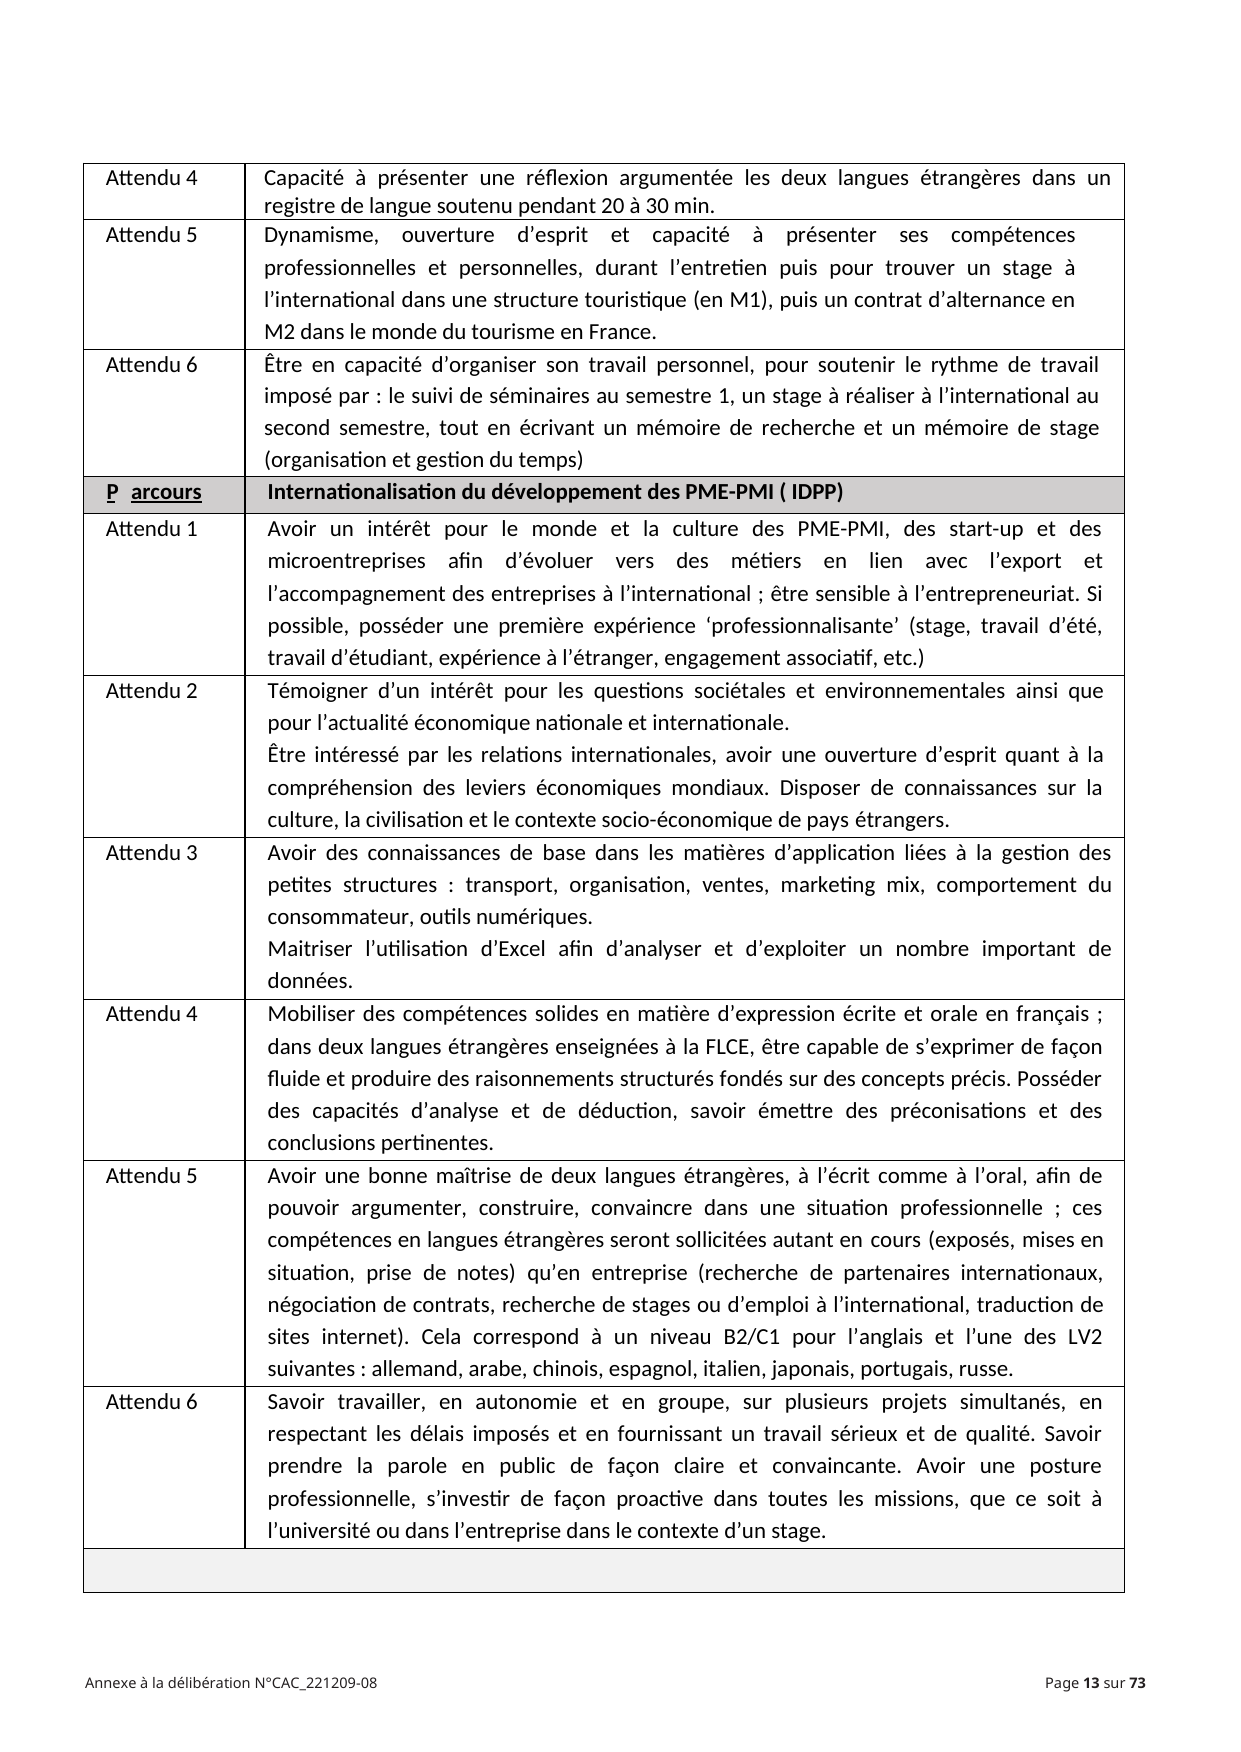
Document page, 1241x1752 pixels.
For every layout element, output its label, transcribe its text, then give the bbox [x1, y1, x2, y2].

table_cell Attendu 6 [84, 1387, 244, 1548]
table_cell Être en capacité d’organiser son travail personnel, pour soutenir le rythme de travail imposé par : le suivi de séminaires au semestre 1, un stage à réaliser à l’international au second semestre, tout en écrivant un mémoire de recherche et un mémoire de stage (organisation et gestion du temps) [246, 350, 1124, 476]
table_cell Attendu 1 [84, 514, 244, 675]
table_cell Avoir une bonne maîtrise de deux langues étrangères, à l’écrit comme à l’oral, afin de pouvoir argumenter, construire, convaincre dans une situation professionnelle ; ces compétences en langues étrangères seront sollicitées autant en cours (exposés, mises en situation, prise de notes) qu’en entreprise (recherche de partenaires internationaux, négociation de contrats, recherche de stages ou d’emploi à l’international, traduction de sites internet). Cela correspond à un niveau B2/C1 pour l’anglais et l’une des LV2 suivantes : allemand, arabe, chinois, espagnol, italien, japonais, portugais, russe. [246, 1161, 1124, 1386]
table_cell Avoir des connaissances de base dans les matières d’application liées à la gestion des petites structures : transport, organisation, ventes, marketing mix, comportement du consommateur, outils numériques. Maitriser l’utilisation d’Excel afin d’analyser et d’exploiter un nombre important de données. [246, 838, 1124, 998]
table_cell Attendu 4 [84, 1000, 244, 1160]
table_cell Dynamisme, ouverture d’esprit et capacité à présenter ses compétences professionnelles et personnelles, durant l’entretien puis pour trouver un stage à l’international dans une structure touristique (en M1), puis un contrat d’alternance en M2 dans le monde du tourisme en France. [246, 220, 1124, 349]
table_cell Capacité à présenter une réflexion argumentée les deux langues étrangères dans un registre de langue soutenu pendant 20 à 30 min. [246, 164, 1124, 219]
table_cell Avoir un intérêt pour le monde et la culture des PME-PMI, des start-up et des microentreprises afin d’évoluer vers des métiers en lien avec l’export et l’accompagnement des entreprises à l’international ; être sensible à l’entrepreneuriat. Si possible, posséder une première expérience ‘professionnalisante’ (stage, travail d’été, travail d’étudiant, expérience à l’étranger, engagement associatif, etc.) [246, 514, 1124, 675]
table_cell Savoir travailler, en autonomie et en groupe, sur plusieurs projets simultanés, en respectant les délais imposés et en fournissant un travail sérieux et de qualité. Savoir prendre la parole en public de façon claire et convaincante. Avoir une posture professionnelle, s’investir de façon proactive dans toutes les missions, que ce soit à l’université ou dans l’entreprise dans le contexte d’un stage. [246, 1387, 1124, 1548]
table_cell P arcours [84, 477, 244, 513]
table_cell Témoigner d’un intérêt pour les questions sociétales et environnementales ainsi que pour l’actualité économique nationale et internationale. Être intéressé par les relations internationales, avoir une ouverture d’esprit quant à la compréhension des leviers économiques mondiaux. Disposer de connaissances sur la culture, la civilisation et le contexte socio-économique de pays étrangers. [246, 676, 1124, 837]
table_cell Internationalisation du développement des PME-PMI ( IDPP) [246, 477, 1124, 513]
table_cell Attendu 5 [84, 1161, 244, 1386]
table_cell Attendu 2 [84, 676, 244, 837]
table_cell Attendu 3 [84, 838, 244, 998]
table_cell Attendu 5 [84, 220, 244, 349]
table_cell [84, 1549, 1124, 1592]
table_cell Mobiliser des compétences solides en matière d’expression écrite et orale en français ; dans deux langues étrangères enseignées à la FLCE, être capable de s’exprimer de façon fluide et produire des raisonnements structurés fondés sur des concepts précis. Posséder des capacités d’analyse et de déduction, savoir émettre des préconisations et des conclusions pertinentes. [246, 1000, 1124, 1160]
table_cell Attendu 6 [84, 350, 244, 476]
table_cell Attendu 4 [84, 164, 244, 219]
